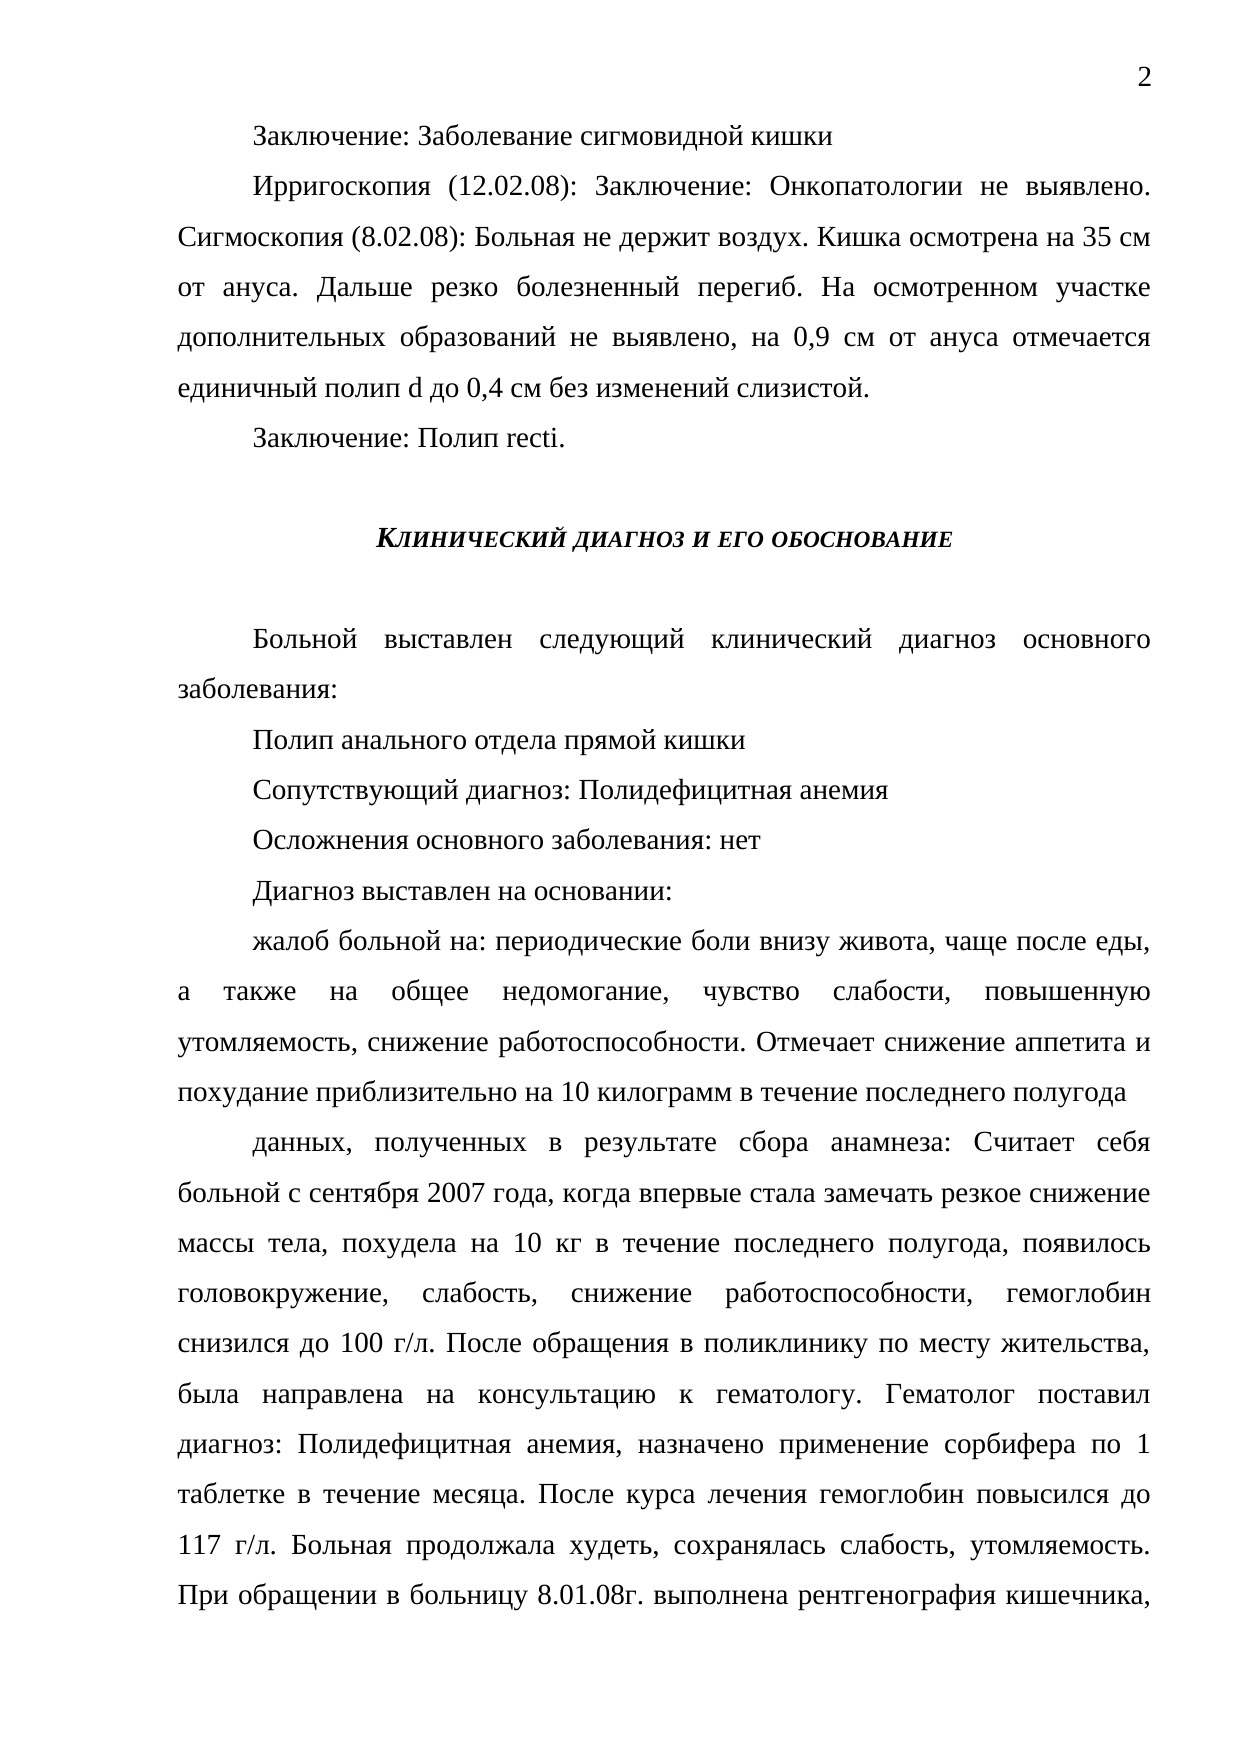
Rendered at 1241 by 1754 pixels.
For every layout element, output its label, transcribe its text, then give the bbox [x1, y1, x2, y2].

text жалоб больной на: периодические боли внизу живота, чаще после еды, а также на общее недомогание, чувство слабости, повышенную утомляемость, снижение работоспособности. Отмечает снижение аппетита и похудание приблизительно на 10 килограмм в течение последнего полугода [177, 923, 1152, 1108]
text Диагноз выставлен на основании: [177, 873, 1152, 906]
text Ирригоскопия (12.02.08): Заключение: Онкопатологии не выявлено. Сигмоскопия (8.02.08): Больная не держит воздух. Кишка осмотрена на 35 см от ануса. Дальше резко болезненный перегиб. На осмотренном участке дополнительных образований не выявлено, на 0,9 см от ануса отмечается единичный полип d до 0,4 см без изменений слизистой. [177, 168, 1152, 403]
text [177, 1124, 1152, 1611]
text Больной выставлен следующий клинический диагноз основного заболевания: [177, 621, 1152, 705]
text Клинический диагноз и его обоснование [177, 521, 1152, 554]
text Полип анального отдела прямой кишки [177, 722, 1152, 755]
text Заключение: Полип recti. [177, 420, 1152, 453]
text Сопутствующий диагноз: Полидефицитная анемия [177, 772, 1152, 806]
text Заключение: Заболевание сигмовидной кишки [177, 118, 1152, 152]
text Осложнения основного заболевания: нет [177, 822, 1152, 856]
